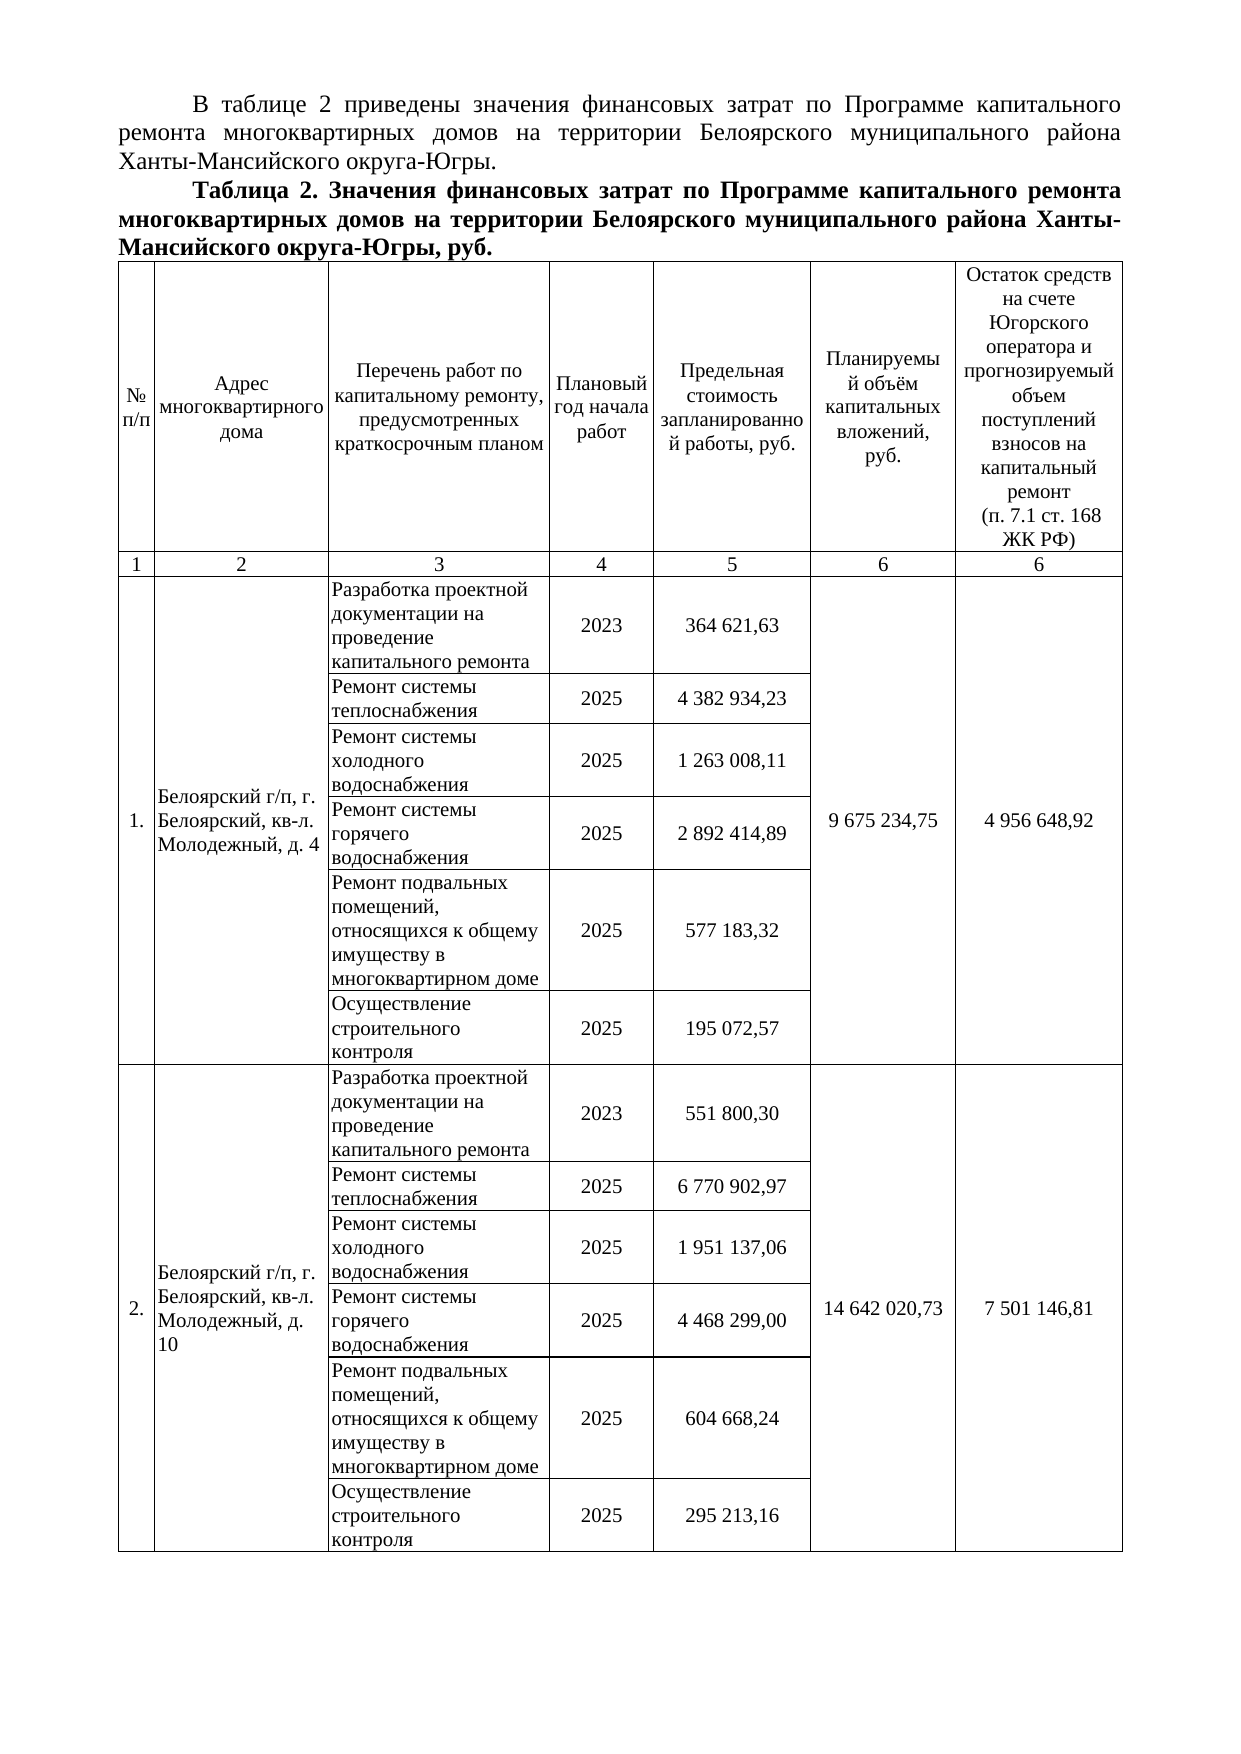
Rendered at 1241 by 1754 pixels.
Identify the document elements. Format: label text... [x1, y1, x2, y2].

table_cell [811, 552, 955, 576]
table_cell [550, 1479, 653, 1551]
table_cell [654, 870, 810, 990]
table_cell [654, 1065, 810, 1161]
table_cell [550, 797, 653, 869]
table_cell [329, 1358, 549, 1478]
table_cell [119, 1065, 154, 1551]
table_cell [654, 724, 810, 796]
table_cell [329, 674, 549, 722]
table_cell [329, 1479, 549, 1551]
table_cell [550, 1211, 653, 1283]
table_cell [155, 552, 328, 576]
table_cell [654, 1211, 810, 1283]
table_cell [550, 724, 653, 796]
text В таблице 2 приведены значения финансовых затрат по Программе капитального ремонта многоквартирных домов на территории Белоярского муниципального района Ханты-Мансийского округа-Югры. [118, 89, 1122, 175]
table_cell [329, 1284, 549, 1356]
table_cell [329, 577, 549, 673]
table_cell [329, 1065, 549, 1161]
text Таблица 2. Значения финансовых затрат по Программе капитального ремонта многоквартирных домов на территории Белоярского муниципального района Ханты-Мансийского округа-Югры, руб. [118, 175, 1122, 261]
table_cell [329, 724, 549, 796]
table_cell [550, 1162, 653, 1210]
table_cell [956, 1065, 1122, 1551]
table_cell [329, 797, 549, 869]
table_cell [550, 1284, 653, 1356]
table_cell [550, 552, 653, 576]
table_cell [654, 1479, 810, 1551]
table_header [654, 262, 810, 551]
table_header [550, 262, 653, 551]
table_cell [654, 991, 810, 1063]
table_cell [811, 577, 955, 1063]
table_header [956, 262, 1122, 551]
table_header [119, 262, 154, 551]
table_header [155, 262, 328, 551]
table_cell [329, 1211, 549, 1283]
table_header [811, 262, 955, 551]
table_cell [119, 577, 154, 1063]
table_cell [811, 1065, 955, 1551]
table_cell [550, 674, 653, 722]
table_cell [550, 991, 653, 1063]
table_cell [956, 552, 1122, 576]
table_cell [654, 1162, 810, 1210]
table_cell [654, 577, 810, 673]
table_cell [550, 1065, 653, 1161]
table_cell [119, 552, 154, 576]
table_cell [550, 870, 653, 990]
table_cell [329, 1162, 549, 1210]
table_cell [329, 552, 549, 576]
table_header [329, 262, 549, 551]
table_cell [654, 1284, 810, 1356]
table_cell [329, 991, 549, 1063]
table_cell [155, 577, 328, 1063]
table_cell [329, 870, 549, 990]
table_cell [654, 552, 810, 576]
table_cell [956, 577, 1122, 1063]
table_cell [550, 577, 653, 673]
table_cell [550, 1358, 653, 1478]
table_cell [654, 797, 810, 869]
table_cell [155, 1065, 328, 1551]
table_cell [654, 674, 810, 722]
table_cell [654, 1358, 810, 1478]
